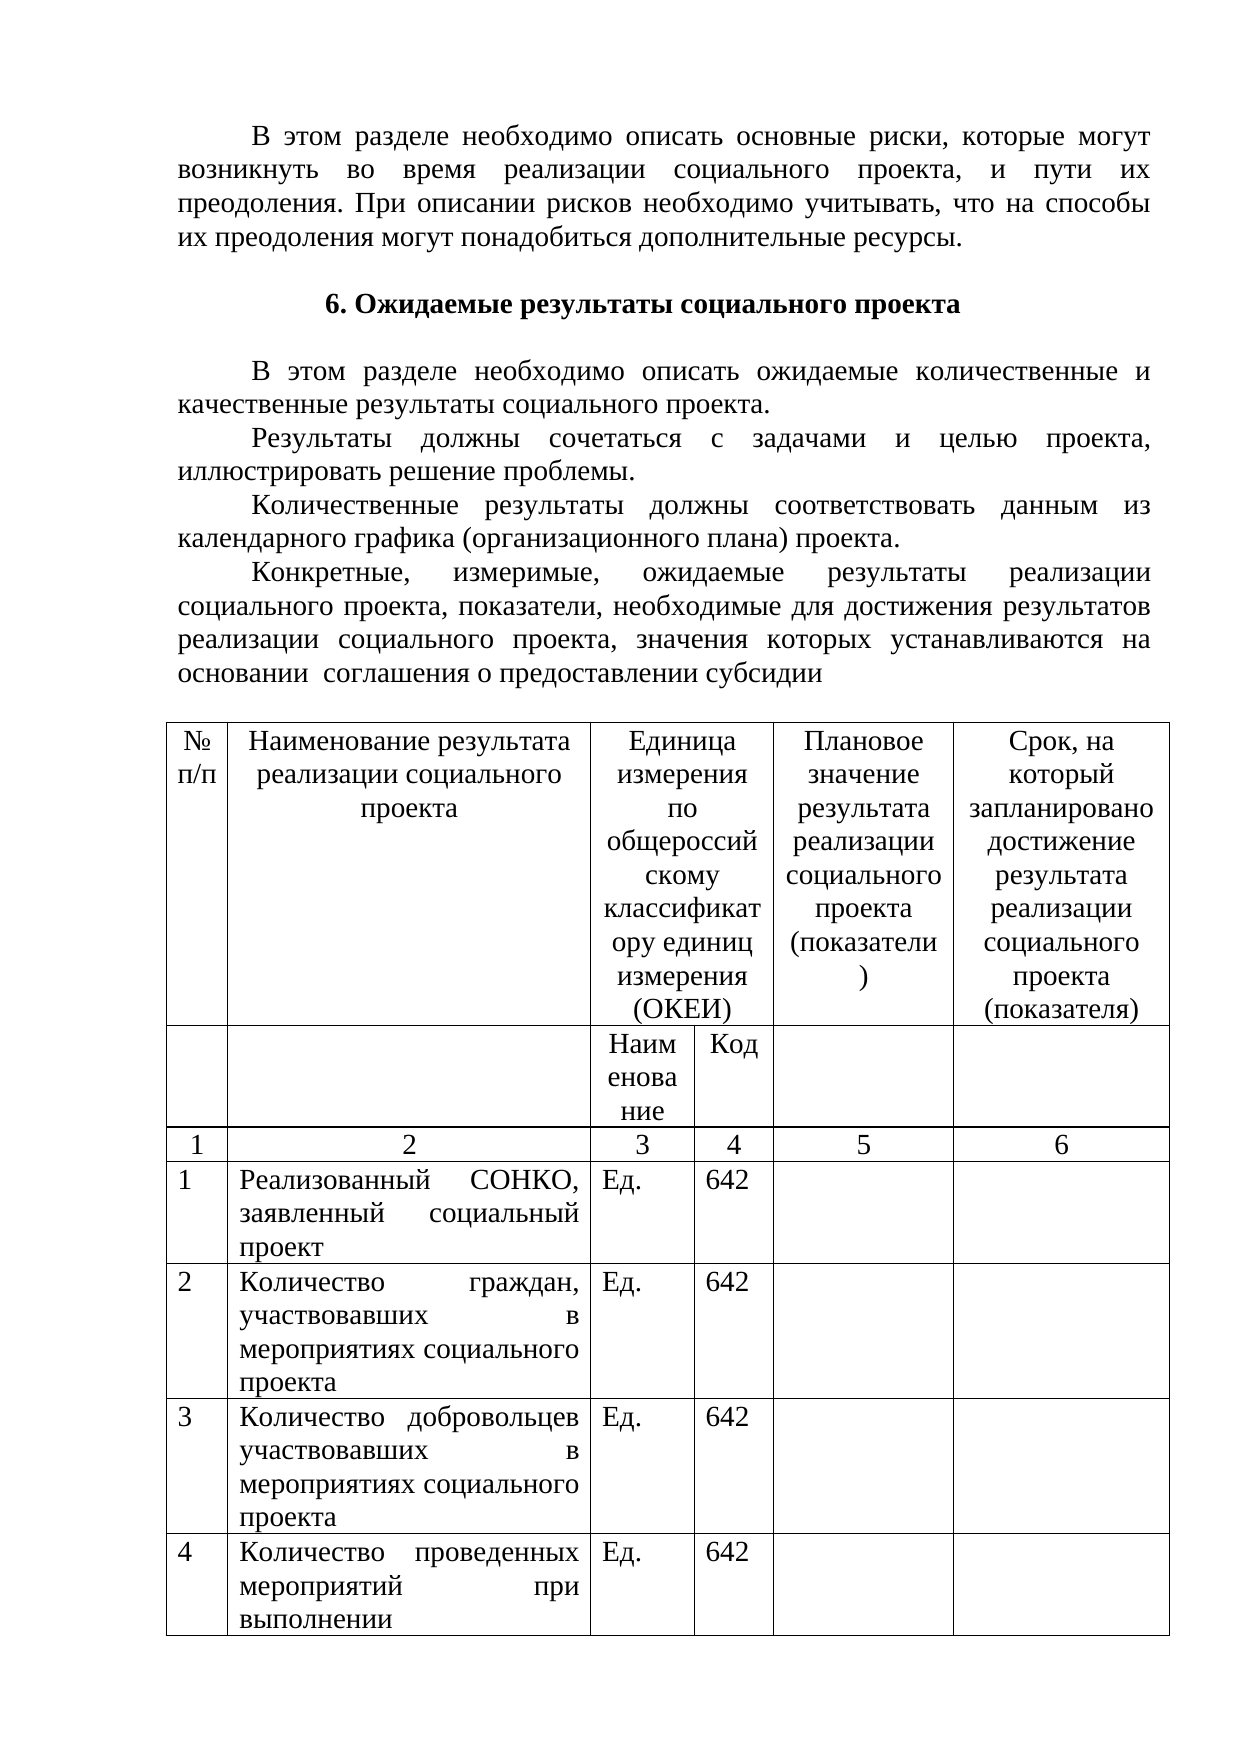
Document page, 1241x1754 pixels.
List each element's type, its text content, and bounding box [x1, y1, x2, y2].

table_cell Ед. [591, 1399, 694, 1533]
table_cell Ед. [591, 1534, 694, 1635]
table_cell 5 [774, 1128, 953, 1161]
table_cell Количество добровольцев участвовавших в мероприятиях социального проекта [228, 1399, 590, 1533]
text Конкретные, измеримые, ожидаемые результаты реализации социального проекта, показатели, необходимые для достижения результатов реализации социального проекта, значения которых устанавливаются на основании соглашения о предоставлении субсидии [177, 554, 1152, 688]
table_cell [774, 1264, 953, 1398]
table_cell [774, 1534, 953, 1635]
table_cell Ед. [591, 1264, 694, 1398]
table_header Единица измерения по общероссийскому классификатору единиц измерения (ОКЕИ) [591, 723, 773, 1025]
table_cell 3 [167, 1399, 227, 1533]
table_cell [774, 1026, 953, 1126]
table_cell 6 [954, 1128, 1169, 1161]
table_cell [774, 1162, 953, 1263]
text Количественные результаты должны соответствовать данным из календарного графика (организационного плана) проекта. [177, 487, 1152, 554]
table_cell [954, 1399, 1169, 1533]
table_cell 642 [695, 1399, 773, 1533]
table_header Наименование результата реализации социального проекта [228, 723, 590, 1025]
table_cell [954, 1534, 1169, 1635]
table_cell 1 [167, 1162, 227, 1263]
table_cell [954, 1162, 1169, 1263]
text В этом разделе необходимо описать ожидаемые количественные и качественные результаты социального проекта. [177, 353, 1152, 420]
table_cell [167, 1026, 227, 1126]
table_cell Код [695, 1026, 773, 1126]
table_cell 3 [591, 1128, 694, 1161]
table_cell [954, 1264, 1169, 1398]
table_cell [954, 1026, 1169, 1126]
table_header Плановое значение результата реализации социального проекта (показатели) [774, 723, 953, 1025]
text В этом разделе необходимо описать основные риски, которые могут возникнуть во время реализации социального проекта, и пути их преодоления. При описании рисков необходимо учитывать, что на способы их преодоления могут понадобиться дополнительные ресурсы. [177, 118, 1152, 252]
table_cell Ед. [591, 1162, 694, 1263]
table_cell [228, 1534, 590, 1635]
table_cell 642 [695, 1264, 773, 1398]
table_cell 2 [167, 1264, 227, 1398]
table_cell Количество граждан, участвовавших в мероприятиях социального проекта [228, 1264, 590, 1398]
table_cell 1 [167, 1128, 227, 1161]
table_cell 4 [695, 1128, 773, 1161]
table_header Срок, на который запланировано достижение результата реализации социального проекта (показателя) [954, 723, 1169, 1025]
text Результаты должны сочетаться с задачами и целью проекта, иллюстрировать решение проблемы. [177, 420, 1152, 487]
table_cell 2 [228, 1128, 590, 1161]
table_cell [774, 1399, 953, 1533]
table_cell [228, 1026, 590, 1126]
table_cell 4 [167, 1534, 227, 1635]
table_cell Наименование [591, 1026, 694, 1126]
table_cell 642 [695, 1534, 773, 1635]
text 6. Ожидаемые результаты социального проекта [251, 286, 1152, 319]
table_header № п/п [167, 723, 227, 1025]
table_cell 642 [695, 1162, 773, 1263]
table_cell Реализованный СОНКО, заявленный социальный проект [228, 1162, 590, 1263]
